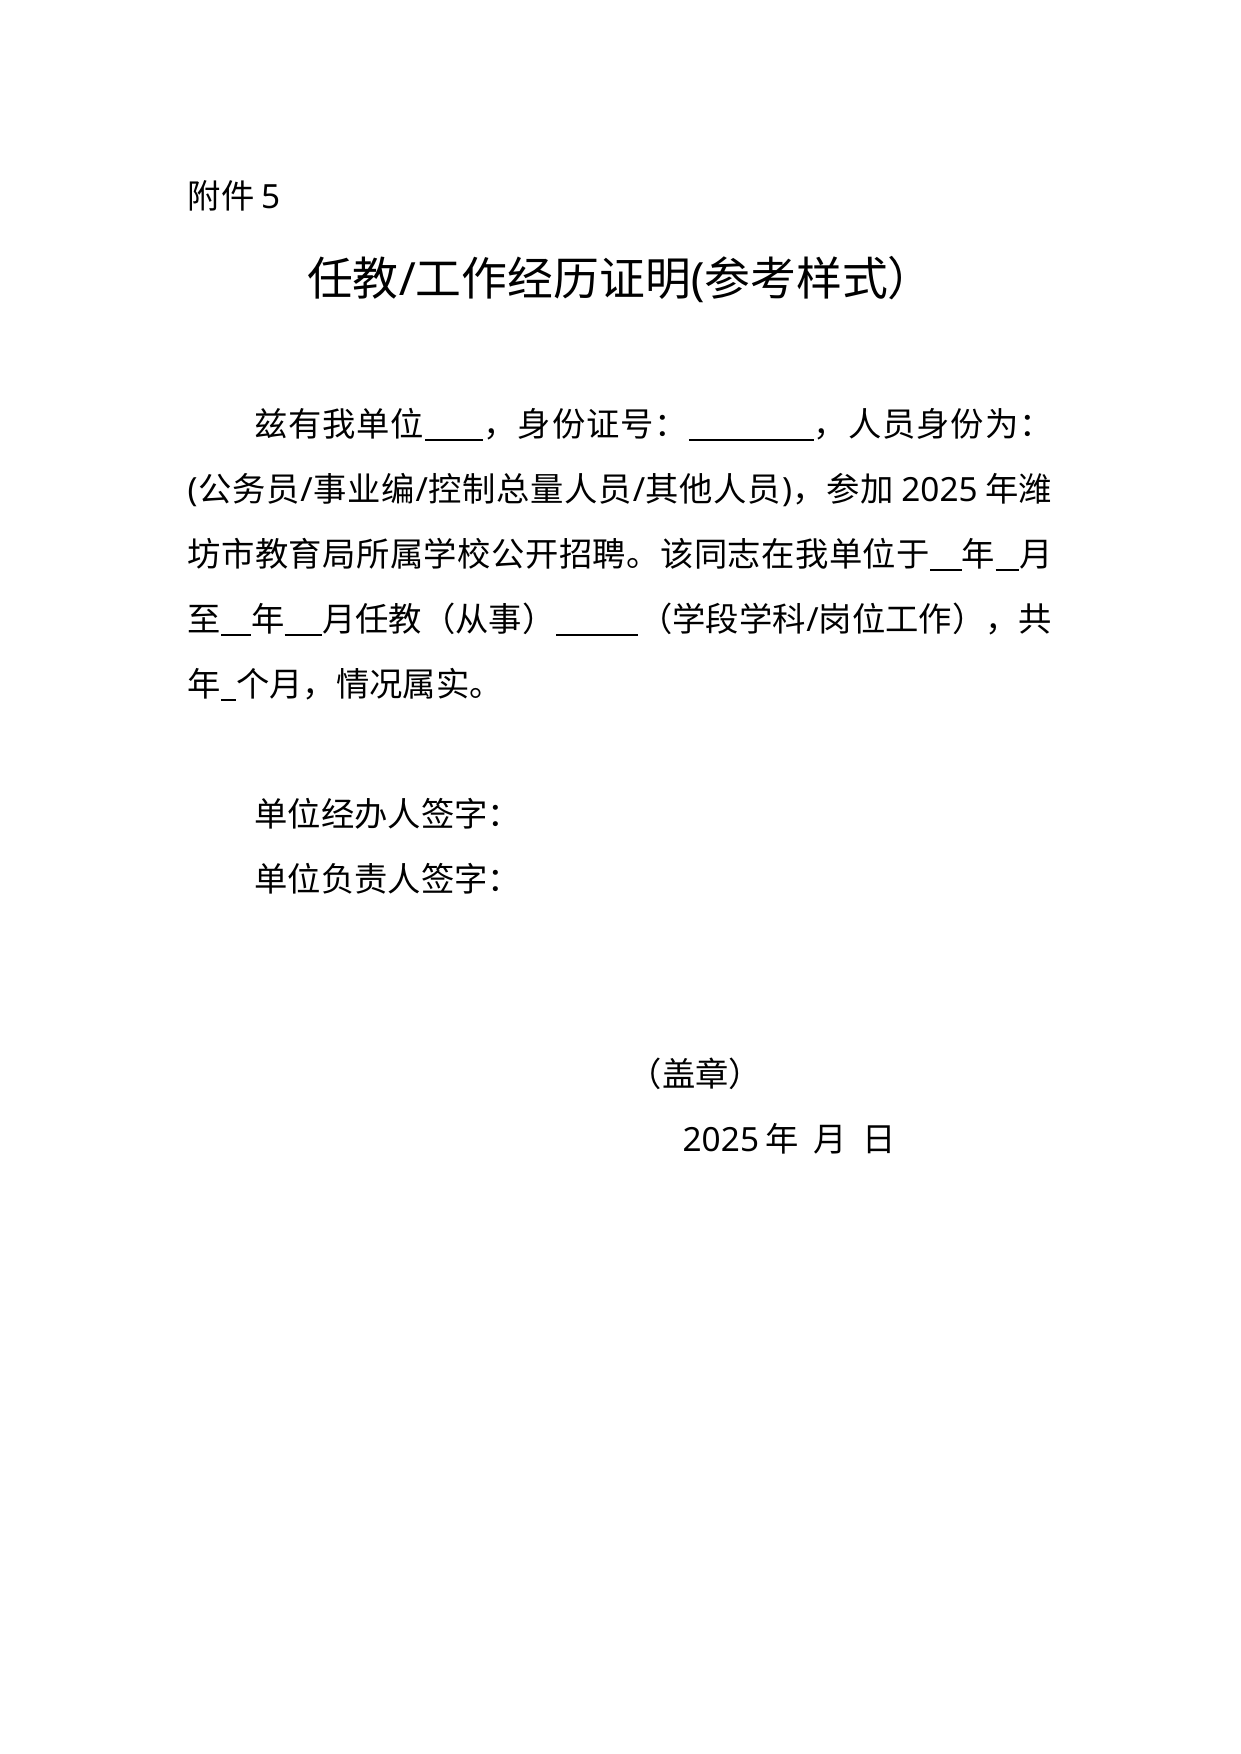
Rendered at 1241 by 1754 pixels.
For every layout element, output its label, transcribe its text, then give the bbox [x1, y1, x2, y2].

text 单位负责人签字： [187, 844, 986, 909]
text 单位经办人签字： [187, 779, 986, 844]
text 任教/工作经历证明(参考样式） [187, 227, 1053, 324]
text 附件5 [187, 162, 1053, 227]
text 兹有我单位 ，身份证号： ，人员身份为： (公务员/事业编/控制总量人员/其他人员)，参加2025年潍坊市教育局所属学校公开招聘。该同志在我单位于 年 月至 年 月任教（从事） （学段学科/岗位工作），共 年 个月，情况属实。 [187, 389, 1053, 714]
text 2025年 月 日 [187, 1104, 1053, 1169]
text （盖章） [187, 1039, 986, 1104]
